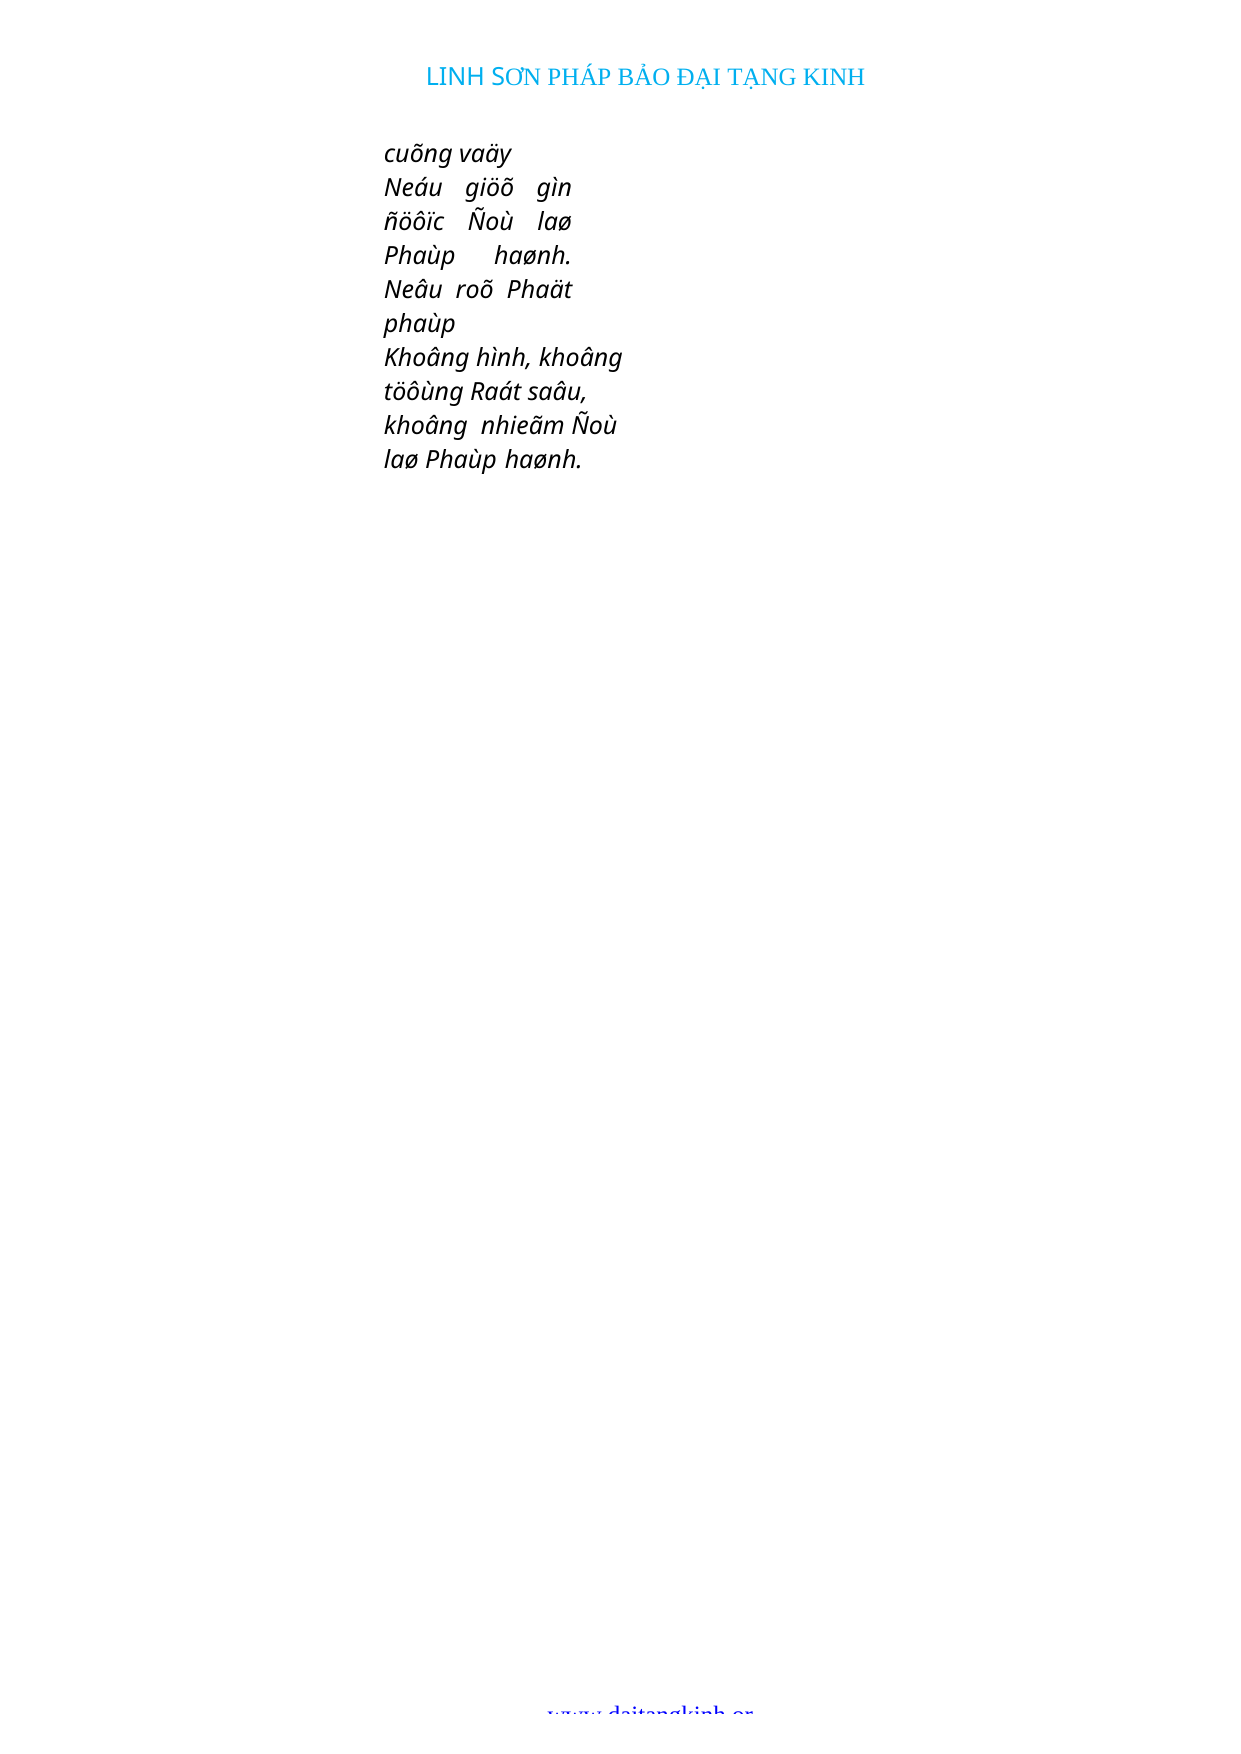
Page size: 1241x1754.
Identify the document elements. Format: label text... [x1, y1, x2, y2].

text Khoâng hình, khoâng töôùng Raát saâu, khoâng nhieãm Ñoù laø Phaùp haønh. [384, 340, 646, 476]
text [384, 135, 650, 169]
text Neáu giöõ gìn ñöôïc Ñoù laø Phaùp haønh. Neâu roõ Phaät phaùp [384, 169, 572, 340]
